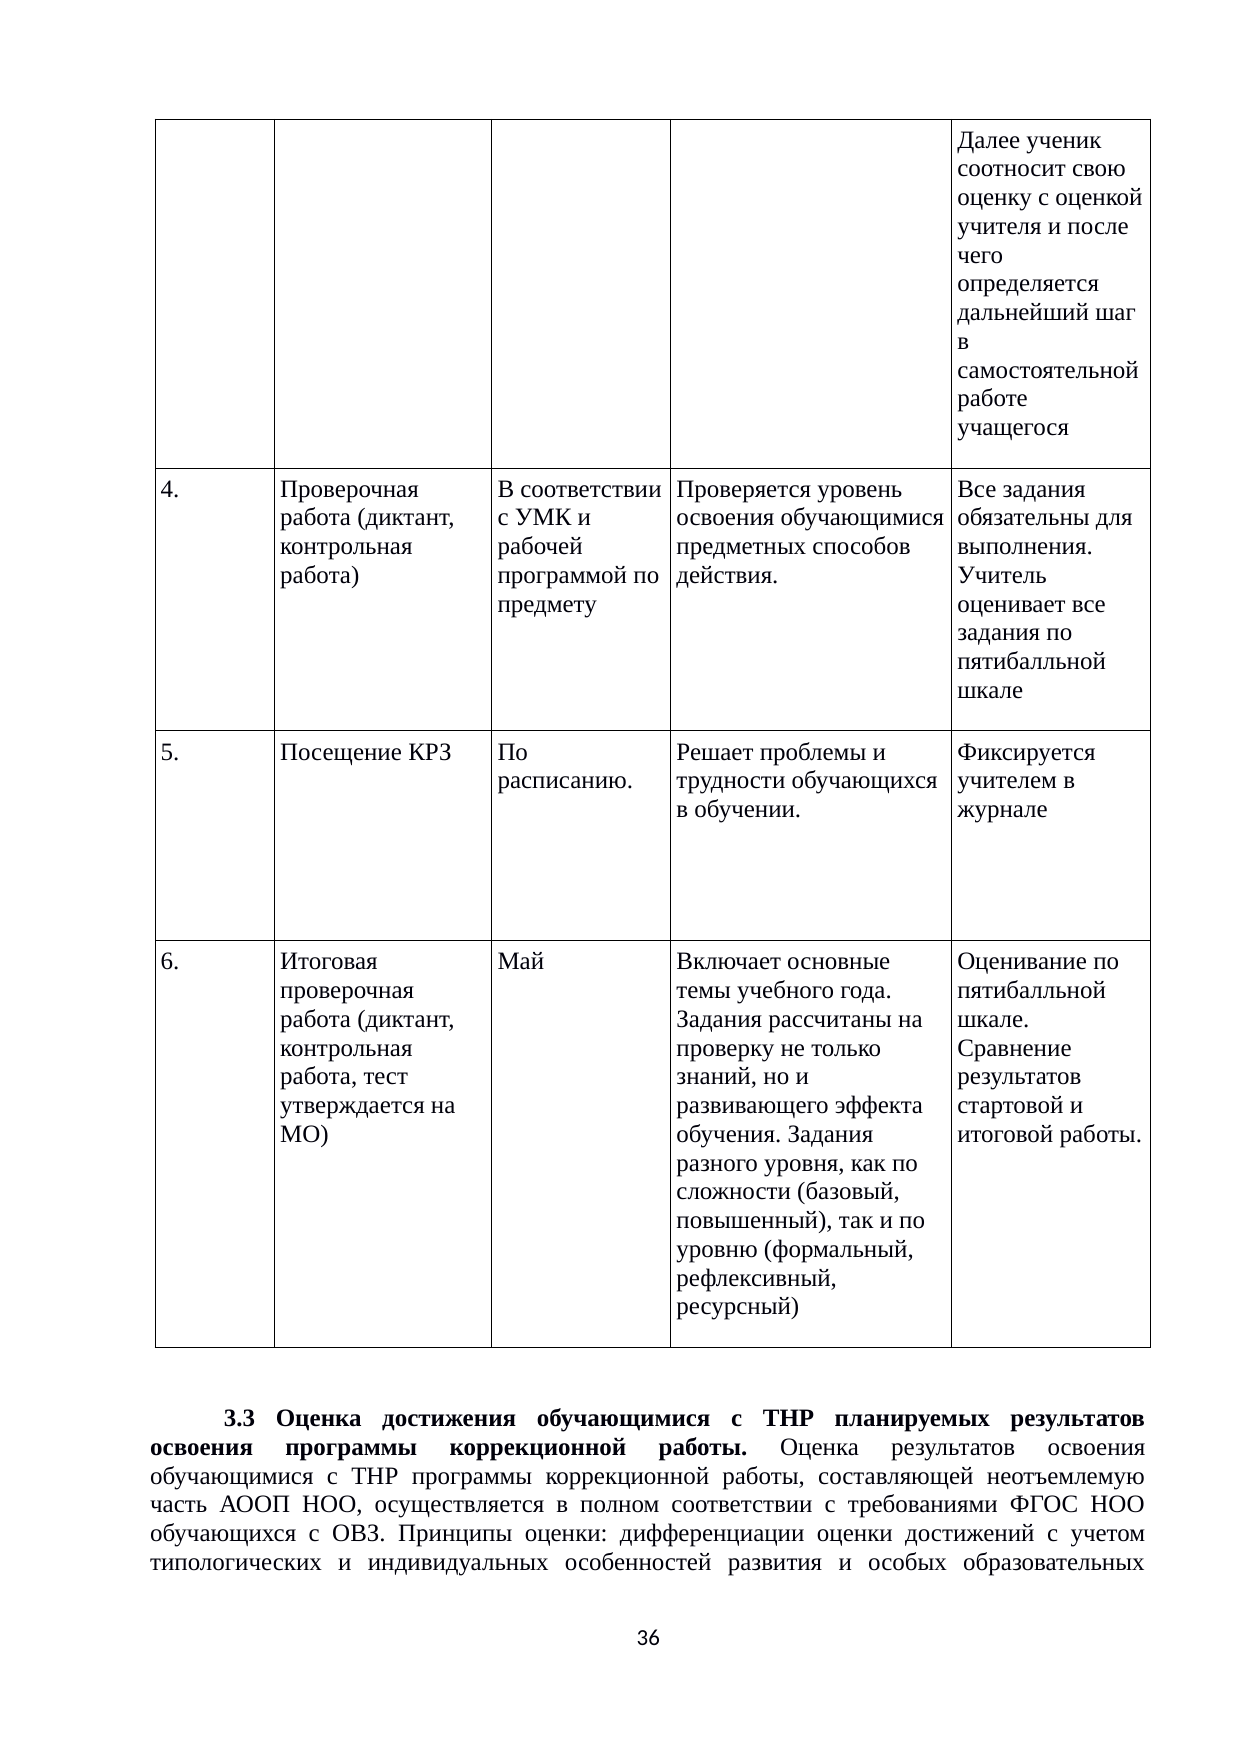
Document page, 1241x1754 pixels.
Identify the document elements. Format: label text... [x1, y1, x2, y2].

table_cell Итоговая проверочная работа (диктант, контрольная работа, тест утверждается на МО) [275, 941, 491, 1347]
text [150, 1403, 1146, 1576]
table_cell Фиксируется учителем в журнале [952, 731, 1150, 940]
table_cell Посещение КРЗ [275, 731, 491, 940]
table_cell [156, 469, 274, 730]
table_cell [156, 941, 274, 1347]
table_cell [156, 731, 274, 940]
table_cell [671, 120, 951, 467]
table_cell Решает проблемы и трудности обучающихся в обучении. [671, 731, 951, 940]
table_cell [156, 120, 274, 467]
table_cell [952, 120, 1150, 467]
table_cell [275, 120, 491, 467]
table_cell Май [492, 941, 670, 1347]
table_cell Все задания обязательны для выполнения. Учитель оценивает все задания по пятибалльной шкале [952, 469, 1150, 730]
table_cell Включает основные темы учебного года. Задания рассчитаны на проверку не только знаний, но и развивающего эффекта обучения. Задания разного уровня, как по сложности (базовый, повышенный), так и по уровню (формальный, рефлексивный, ресурсный) [671, 941, 951, 1347]
table_cell По расписанию. [492, 731, 670, 940]
table_cell Проверяется уровень освоения обучающимися предметных способов действия. [671, 469, 951, 730]
table_cell Оценивание по пятибалльной шкале. Сравнение результатов стартовой и итоговой работы. [952, 941, 1150, 1347]
table_cell Проверочная работа (диктант, контрольная работа) [275, 469, 491, 730]
table_cell В соответствии с УМК и рабочей программой по предмету [492, 469, 670, 730]
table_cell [492, 120, 670, 467]
